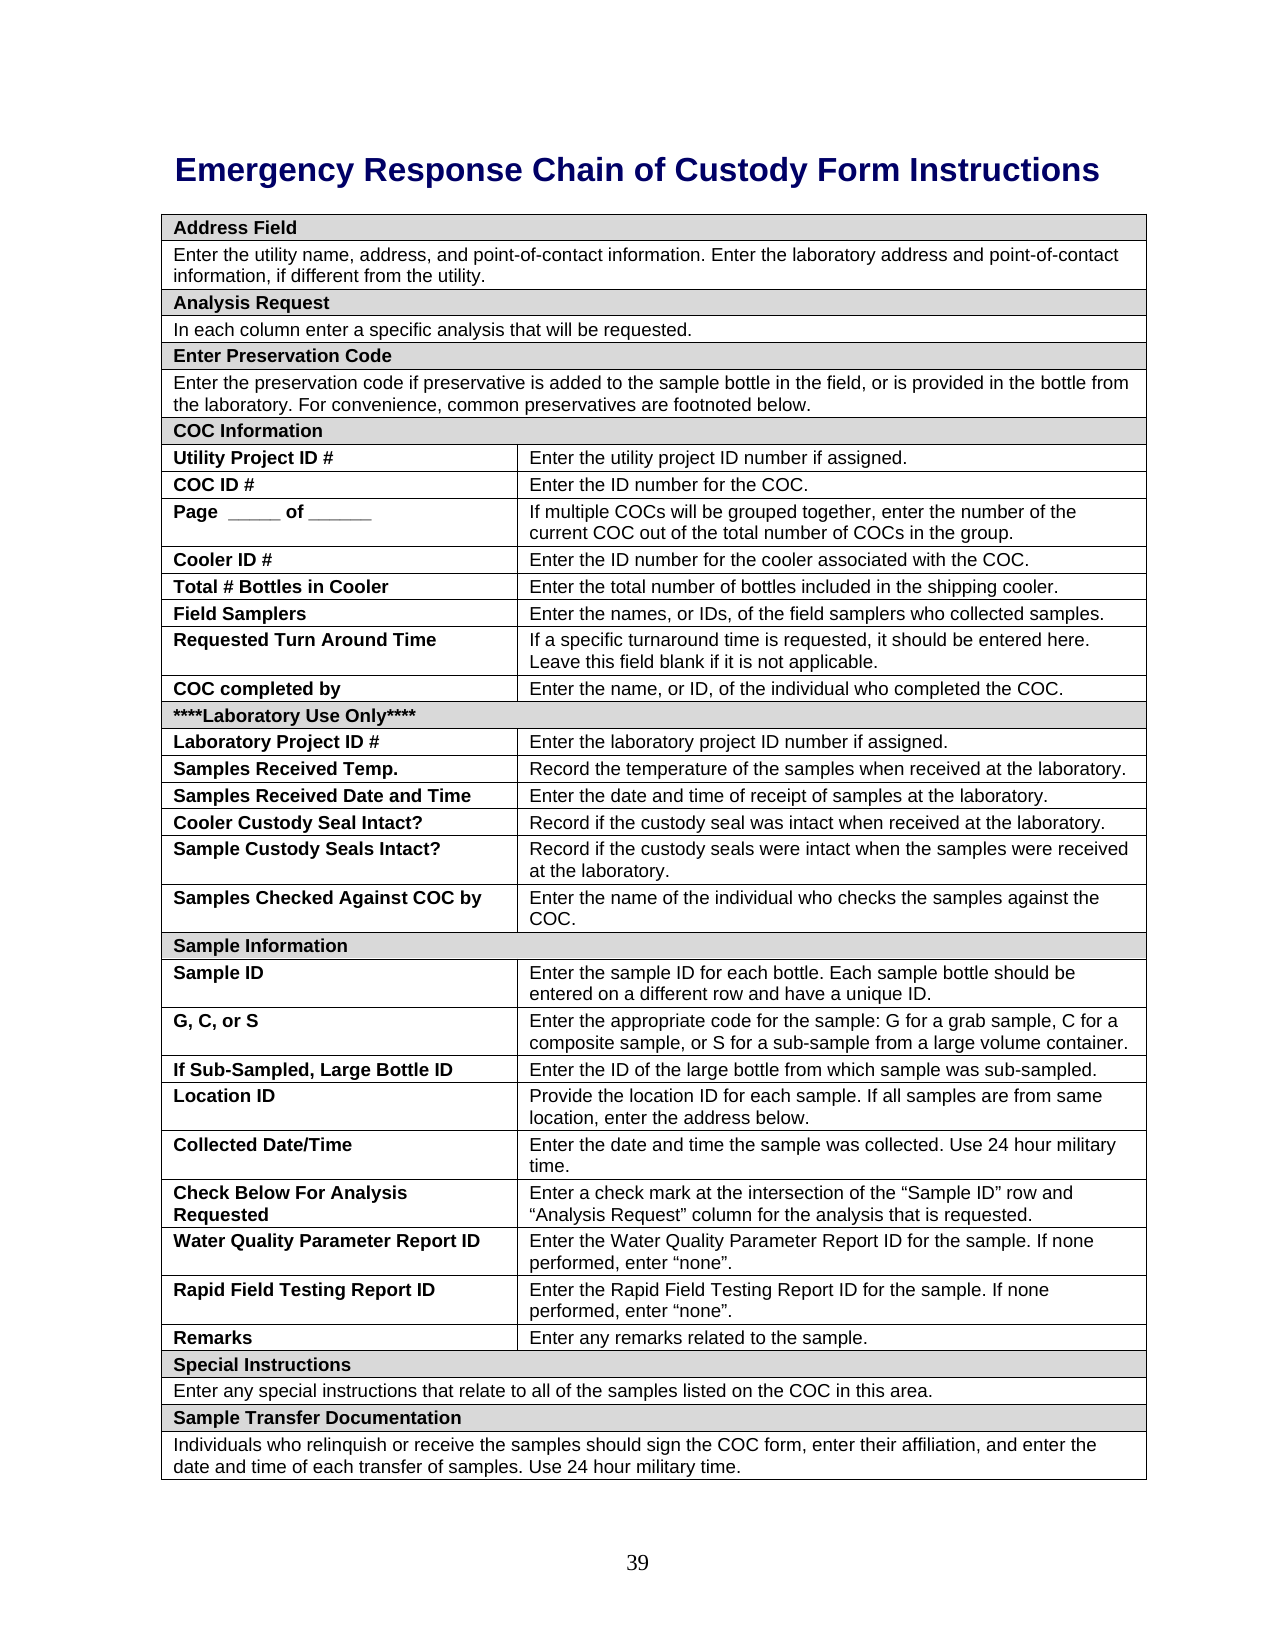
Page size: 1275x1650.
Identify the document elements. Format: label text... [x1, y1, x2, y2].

table_cell Enter the sample ID for each bottle. Each sample bottle should be entered on a different row and have a unique ID. [518, 960, 1146, 1007]
table_cell Enter the total number of bottles included in the shipping cooler. [518, 574, 1146, 599]
table_cell Enter the date and time of receipt of samples at the laboratory. [518, 783, 1146, 808]
table_cell Record if the custody seal was intact when received at the laboratory. [518, 809, 1146, 835]
table_cell Field Samplers [162, 600, 517, 626]
table_cell Enter the Water Quality Parameter Report ID for the sample. If none performed, enter “none”. [518, 1228, 1146, 1275]
table_cell Enter the ID number for the cooler associated with the COC. [518, 547, 1146, 573]
table_cell Rapid Field Testing Report ID [162, 1276, 517, 1324]
table_cell Enter the names, or IDs, of the field samplers who collected samples. [518, 600, 1146, 626]
table_cell Enter the name, or ID, of the individual who completed the COC. [518, 676, 1146, 701]
table_cell G, C, or S [162, 1008, 517, 1055]
table_cell If multiple COCs will be grouped together, enter the number of the current COC out of the total number of COCs in the group. [518, 499, 1146, 546]
table_cell Check Below For Analysis Requested [162, 1180, 517, 1227]
text Emergency Response Chain of Custody Form Instructions [150, 150, 1125, 188]
table_cell Enter the utility name, address, and point-of-contact information. Enter the laboratory address and point-of-contact information, if different from the utility. [162, 241, 1146, 288]
table_cell Page _____ of ______ [162, 499, 517, 546]
table_cell Water Quality Parameter Report ID [162, 1228, 517, 1275]
table_cell Enter the Rapid Field Testing Report ID for the sample. If none performed, enter “none”. [518, 1276, 1146, 1324]
table_cell COC ID # [162, 472, 517, 497]
table_cell ****Laboratory Use Only**** [162, 702, 1146, 728]
table_cell Enter the date and time the sample was collected. Use 24 hour military time. [518, 1131, 1146, 1179]
table_cell Enter the laboratory project ID number if assigned. [518, 729, 1146, 755]
table_cell Special Instructions [162, 1351, 1146, 1377]
table_cell Collected Date/Time [162, 1131, 517, 1179]
table_cell Enter the ID of the large bottle from which sample was sub-sampled. [518, 1056, 1146, 1082]
table_cell Record the temperature of the samples when received at the laboratory. [518, 756, 1146, 782]
table_cell Enter the preservation code if preservative is added to the sample bottle in the field, or is provided in the bottle from the laboratory. For convenience, common preservatives are footnoted below. [162, 370, 1146, 417]
table_cell Provide the location ID for each sample. If all samples are from same location, enter the address below. [518, 1083, 1146, 1130]
table_cell Enter any special instructions that relate to all of the samples listed on the COC in this area. [162, 1378, 1146, 1404]
table_cell Sample Transfer Documentation [162, 1405, 1146, 1431]
table_cell Cooler ID # [162, 547, 517, 573]
table_cell Sample Custody Seals Intact? [162, 836, 517, 883]
table_cell In each column enter a specific analysis that will be requested. [162, 316, 1146, 342]
table_cell Enter the appropriate code for the sample: G for a grab sample, C for a composite sample, or S for a sub-sample from a large volume container. [518, 1008, 1146, 1055]
table_cell Sample Information [162, 933, 1146, 958]
table_cell Record if the custody seals were intact when the samples were received at the laboratory. [518, 836, 1146, 883]
table_cell Enter a check mark at the intersection of the “Sample ID” row and “Analysis Request” column for the analysis that is requested. [518, 1180, 1146, 1227]
table_cell Cooler Custody Seal Intact? [162, 809, 517, 835]
table_cell Enter the name of the individual who checks the samples against the COC. [518, 885, 1146, 932]
table_cell COC completed by [162, 676, 517, 701]
table_cell Enter the ID number for the COC. [518, 472, 1146, 497]
table_cell Requested Turn Around Time [162, 627, 517, 674]
table_cell Utility Project ID # [162, 445, 517, 471]
table_cell Total # Bottles in Cooler [162, 574, 517, 599]
table_cell If Sub-Sampled, Large Bottle ID [162, 1056, 517, 1082]
table_cell Enter Preservation Code [162, 343, 1146, 369]
table_cell Analysis Request [162, 290, 1146, 315]
table_cell Samples Checked Against COC by [162, 885, 517, 932]
table_cell Location ID [162, 1083, 517, 1130]
table_cell Remarks [162, 1325, 517, 1350]
table_cell COC Information [162, 418, 1146, 444]
table_cell Enter the utility project ID number if assigned. [518, 445, 1146, 471]
table_cell Laboratory Project ID # [162, 729, 517, 755]
table_cell Samples Received Temp. [162, 756, 517, 782]
table_cell Sample ID [162, 960, 517, 1007]
table_cell Samples Received Date and Time [162, 783, 517, 808]
table_cell Individuals who relinquish or receive the samples should sign the COC form, enter their affiliation, and enter the date and time of each transfer of samples. Use 24 hour military time. [162, 1432, 1146, 1479]
table_header Address Field [162, 215, 1146, 240]
table_cell Enter any remarks related to the sample. [518, 1325, 1146, 1350]
table_cell If a specific turnaround time is requested, it should be entered here. Leave this field blank if it is not applicable. [518, 627, 1146, 674]
